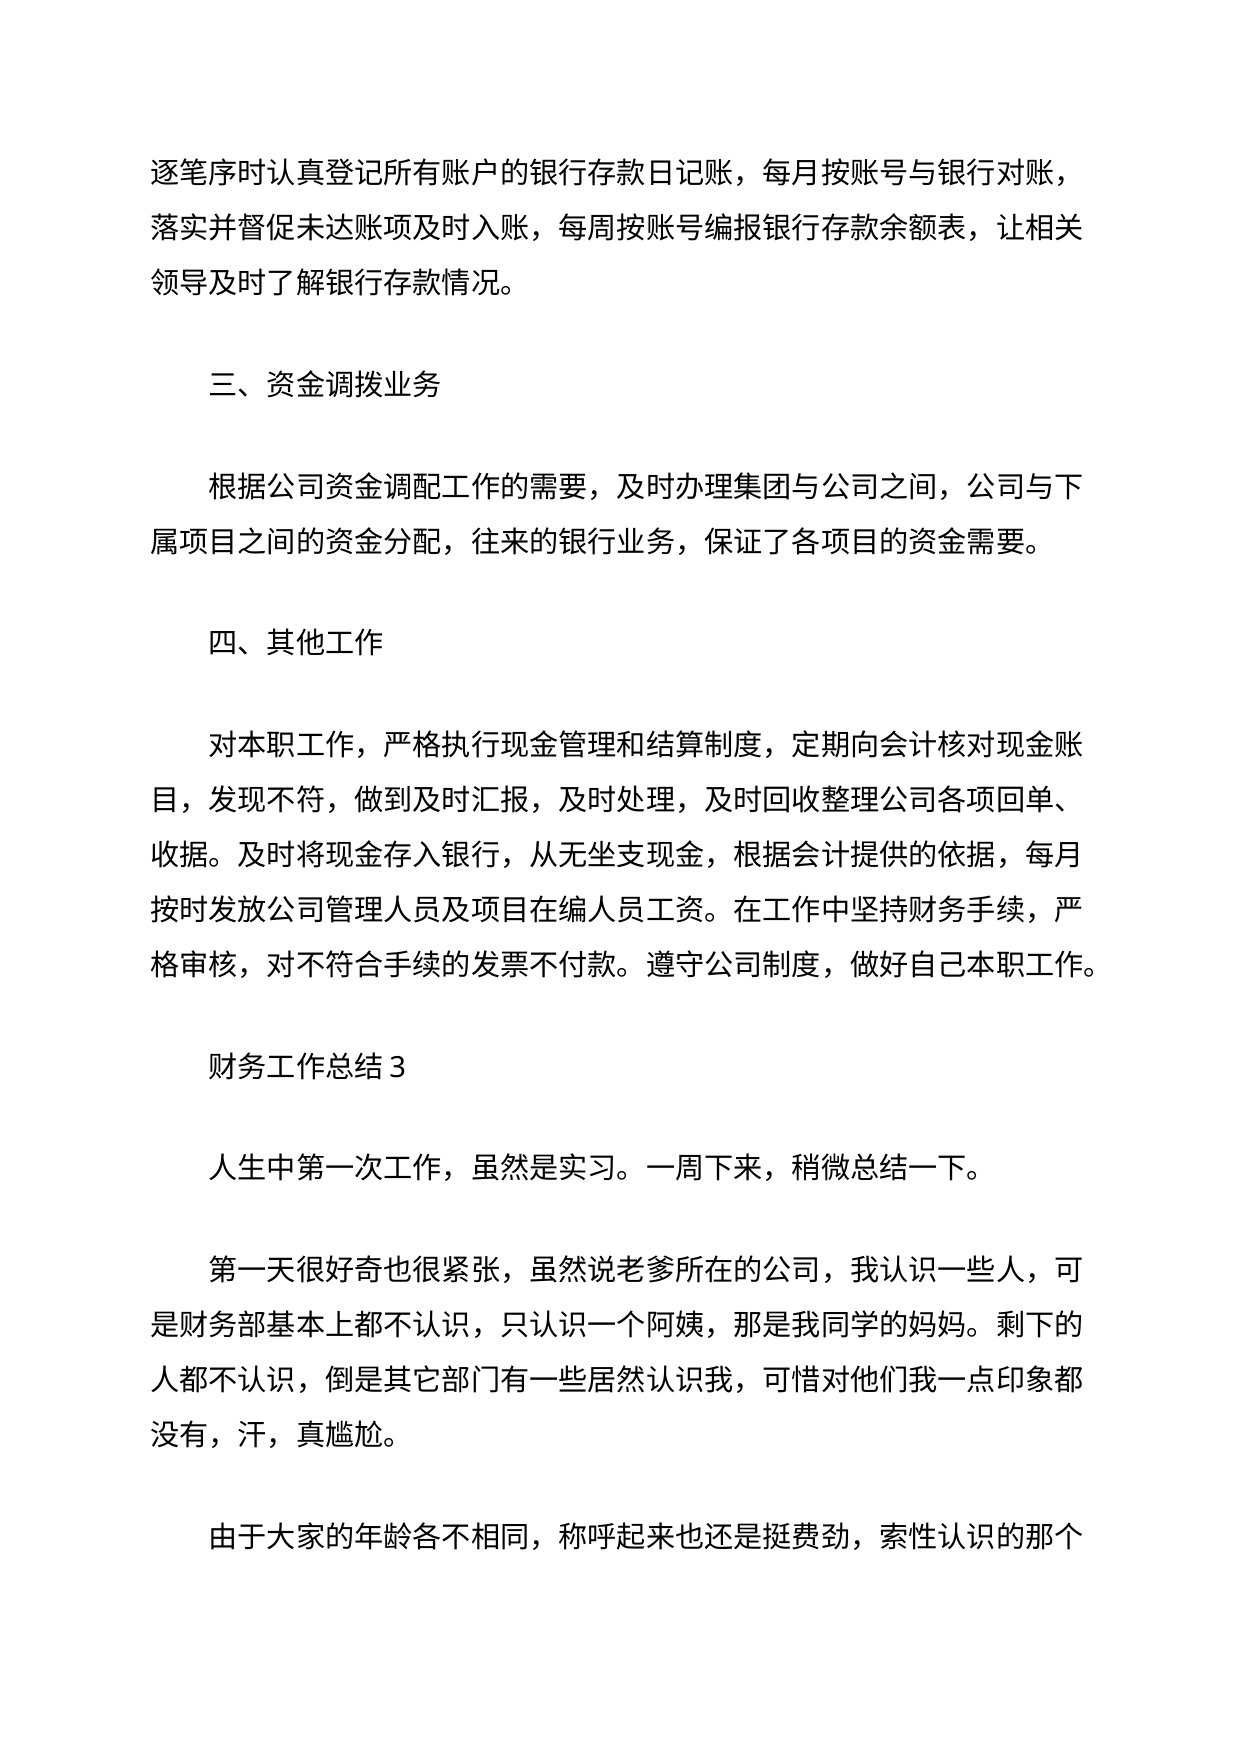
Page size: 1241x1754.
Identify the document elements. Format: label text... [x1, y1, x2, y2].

text 四、其他工作 [150, 620, 1090, 662]
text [150, 1513, 1090, 1556]
text 根据公司资金调配工作的需要，及时办理集团与公司之间，公司与下属项目之间的资金分配，往来的银行业务，保证了各项目的资金需要。 [150, 463, 1090, 561]
text 第一天很好奇也很紧张，虽然说老爹所在的公司，我认识一些人，可是财务部基本上都不认识，只认识一个阿姨，那是我同学的妈妈。剩下的人都不认识，倒是其它部门有一些居然认识我，可惜对他们我一点印象都没有，汗，真尴尬。 [150, 1247, 1090, 1454]
text 人生中第一次工作，虽然是实习。一周下来，稍微总结一下。 [150, 1145, 1090, 1187]
text 三、资金调拨业务 [150, 362, 1090, 404]
text 对本职工作，严格执行现金管理和结算制度，定期向会计核对现金账目，发现不符，做到及时汇报，及时处理，及时回收整理公司各项回单、收据。及时将现金存入银行，从无坐支现金，根据会计提供的依据，每月按时发放公司管理人员及项目在编人员工资。在工作中坚持财务手续，严格审核，对不符合手续的发票不付款。遵守公司制度，做好自己本职工作。 [150, 722, 1090, 984]
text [150, 150, 1090, 302]
text 财务工作总结3 [150, 1043, 1090, 1086]
